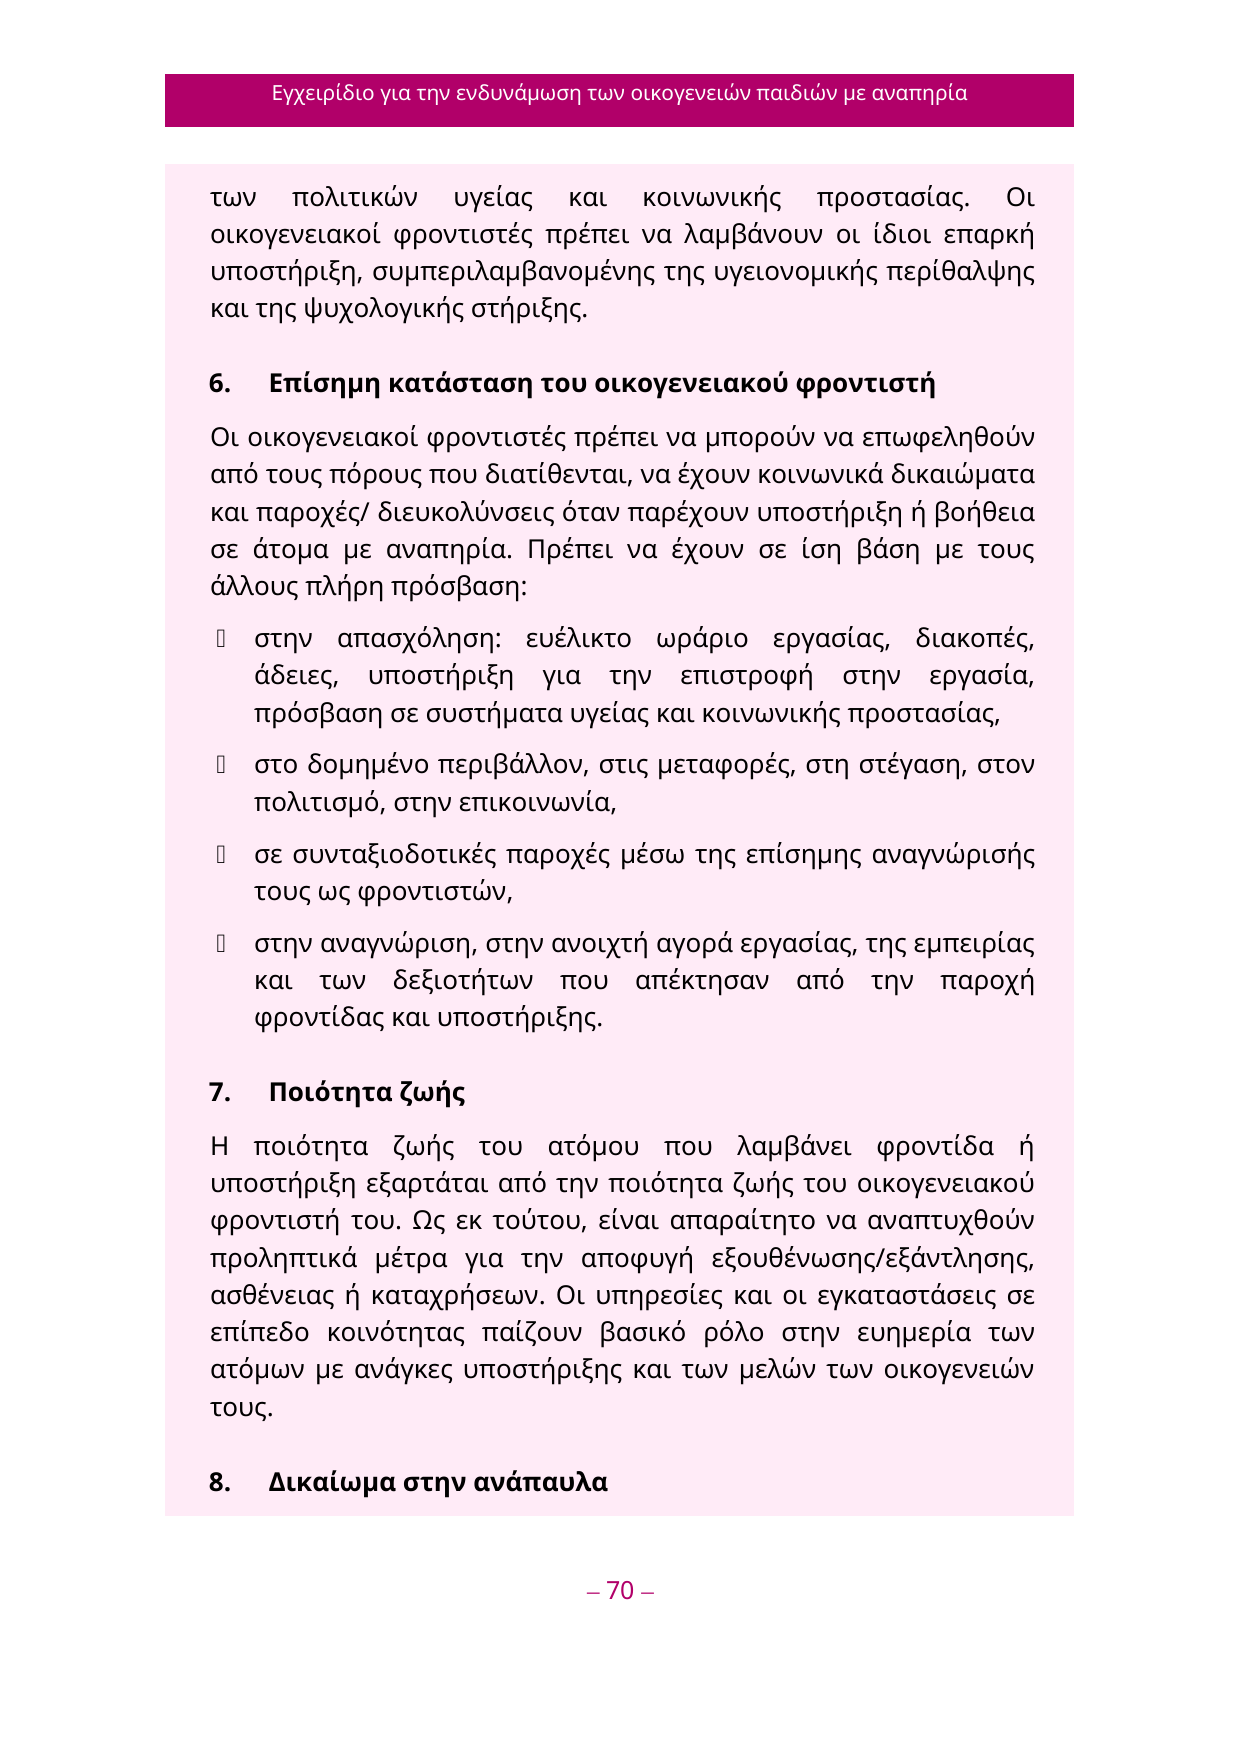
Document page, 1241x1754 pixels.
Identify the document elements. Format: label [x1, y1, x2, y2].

table_header [165, 164, 1074, 1516]
